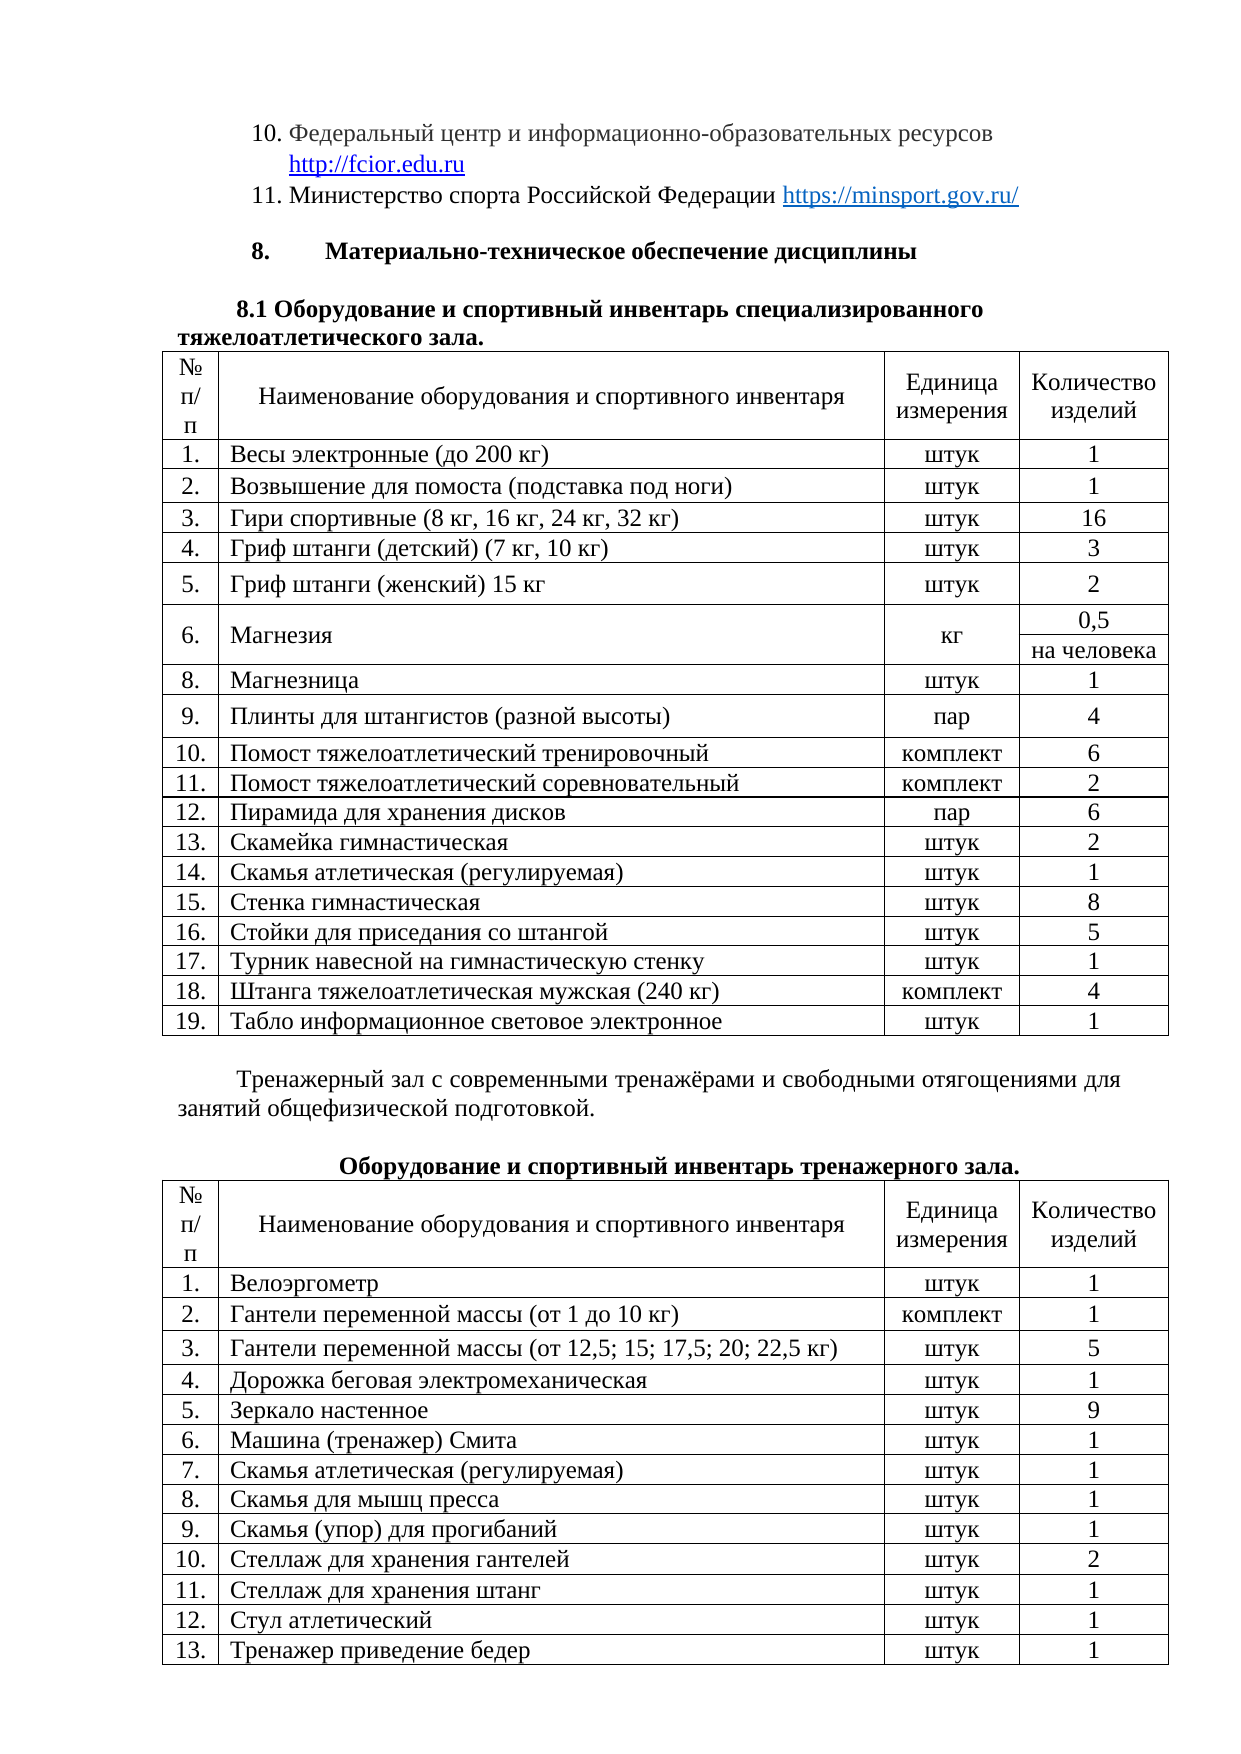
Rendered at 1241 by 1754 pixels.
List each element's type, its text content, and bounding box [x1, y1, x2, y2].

table_cell штук [885, 1395, 1019, 1424]
table_cell штук [885, 887, 1019, 916]
table_cell 1 [1020, 946, 1168, 975]
table_cell [163, 1514, 218, 1543]
table_cell Гири спортивные (8 кг, 16 кг, 24 кг, 32 кг) [219, 503, 884, 532]
table_cell 0,5 [1020, 605, 1168, 634]
table_cell [163, 503, 218, 532]
table_cell штук [885, 1485, 1019, 1513]
table_header Количество изделий [1020, 1181, 1168, 1267]
table_cell [163, 1331, 218, 1364]
table_cell [163, 946, 218, 975]
table_cell 1 [1020, 1575, 1168, 1604]
table_cell штук [885, 440, 1019, 468]
table_cell Турник навесной на гимнастическую стенку [219, 946, 884, 975]
table_cell 6 [1020, 798, 1168, 826]
table_cell Магнезия [219, 605, 884, 664]
text 8.1 Оборудование и спортивный инвентарь специализированного тяжелоатлетического зала. [177, 294, 1122, 351]
table_cell 1 [1020, 1514, 1168, 1543]
table_cell [163, 1575, 218, 1604]
table_cell 1 [1020, 1006, 1168, 1035]
table_cell Магнезница [219, 665, 884, 694]
table_cell [163, 665, 218, 694]
table_cell штук [885, 533, 1019, 562]
table_cell [163, 1544, 218, 1574]
table_cell штук [885, 1268, 1019, 1297]
table_cell [163, 563, 218, 604]
table_cell Весы электронные (до 200 кг) [219, 440, 884, 468]
table_cell 8 [1020, 887, 1168, 916]
table_cell штук [885, 665, 1019, 694]
table_cell штук [885, 1365, 1019, 1394]
table_header Наименование оборудования и спортивного инвентаря [219, 1181, 884, 1267]
table_cell штук [885, 1331, 1019, 1364]
table_cell 1 [1020, 1365, 1168, 1394]
table_cell 5 [1020, 1331, 1168, 1364]
table_cell [163, 1268, 218, 1297]
table_cell 1 [1020, 857, 1168, 886]
table_cell 4 [1020, 976, 1168, 1005]
table_cell штук [885, 469, 1019, 502]
table_cell [163, 469, 218, 502]
table_cell [163, 1006, 218, 1035]
table_cell штук [885, 1455, 1019, 1483]
table_cell [163, 1485, 218, 1513]
table_cell [163, 976, 218, 1005]
table_cell Дорожка беговая электромеханическая [219, 1365, 884, 1394]
table_cell 1 [1020, 440, 1168, 468]
table_cell [163, 695, 218, 737]
table_cell [163, 1395, 218, 1424]
table_cell Гантели переменной массы (от 1 до 10 кг) [219, 1298, 884, 1330]
table_cell штук [885, 1635, 1019, 1664]
table_cell штук [885, 503, 1019, 532]
table_cell на человека [1020, 635, 1168, 664]
table_cell Велоэргометр [219, 1268, 884, 1297]
table_cell [163, 1455, 218, 1483]
table_cell 1 [1020, 1455, 1168, 1483]
table_header Единица измерения [885, 352, 1019, 438]
table_cell Зеркало настенное [219, 1395, 884, 1424]
table_cell [163, 917, 218, 945]
table_cell штук [885, 857, 1019, 886]
list Федеральный центр и информационно-образовательных ресурсов http://fcior.edu.ru [251, 118, 1122, 178]
table_cell 2 [1020, 563, 1168, 604]
table_cell Гриф штанги (детский) (7 кг, 10 кг) [219, 533, 884, 562]
table_cell Стойки для приседания со штангой [219, 917, 884, 945]
table_header Количество изделий [1020, 352, 1168, 438]
table_cell 9 [1020, 1395, 1168, 1424]
table_cell 1 [1020, 1268, 1168, 1297]
table_cell Помост тяжелоатлетический тренировочный [219, 738, 884, 767]
table_cell 2 [1020, 768, 1168, 796]
table_cell 2 [1020, 827, 1168, 856]
table_cell 1 [1020, 1635, 1168, 1664]
table_cell штук [885, 1575, 1019, 1604]
table_cell [163, 440, 218, 468]
table_cell [163, 798, 218, 826]
table_cell Пирамида для хранения дисков [219, 798, 884, 826]
table_cell штук [885, 1006, 1019, 1035]
table_cell [163, 887, 218, 916]
table_cell [163, 768, 218, 796]
text Оборудование и спортивный инвентарь тренажерного зала. [177, 1151, 1122, 1179]
table_cell Стеллаж для хранения штанг [219, 1575, 884, 1604]
table_cell пар [885, 695, 1019, 737]
table_cell Машина (тренажер) Смита [219, 1425, 884, 1454]
table_cell штук [885, 1514, 1019, 1543]
table_header Наименование оборудования и спортивного инвентаря [219, 352, 884, 438]
list Министерство спорта Российской Федерации https://minsport.gov.ru/ [251, 180, 1122, 209]
table_cell [163, 605, 218, 664]
table_cell штук [885, 1605, 1019, 1634]
table_cell штук [885, 1544, 1019, 1574]
table_cell 2 [1020, 1544, 1168, 1574]
table_cell Стенка гимнастическая [219, 887, 884, 916]
table_header № п/п [163, 352, 218, 438]
table_cell штук [885, 1425, 1019, 1454]
text Тренажерный зал с современными тренажёрами и свободными отягощениями для занятий общефизической подготовкой. [177, 1064, 1122, 1122]
table_cell комплект [885, 976, 1019, 1005]
table_cell 1 [1020, 665, 1168, 694]
table_cell [163, 857, 218, 886]
table_cell [163, 1298, 218, 1330]
table_cell Табло информационное световое электронное [219, 1006, 884, 1035]
table_cell Скамья атлетическая (регулируемая) [219, 857, 884, 886]
table_cell штук [885, 827, 1019, 856]
table_cell Плинты для штангистов (разной высоты) [219, 695, 884, 737]
table_cell Штанга тяжелоатлетическая мужская (240 кг) [219, 976, 884, 1005]
table_cell 1 [1020, 1605, 1168, 1634]
table_cell пар [885, 798, 1019, 826]
table_cell Гантели переменной массы (от 12,5; 15; 17,5; 20; 22,5 кг) [219, 1331, 884, 1364]
table_cell [163, 1425, 218, 1454]
list Материально-техническое обеспечение дисциплины [177, 236, 1122, 265]
table_cell кг [885, 605, 1019, 664]
table_cell Тренажер приведение бедер [219, 1635, 884, 1664]
table_cell 1 [1020, 469, 1168, 502]
table_cell 16 [1020, 503, 1168, 532]
table_cell 3 [1020, 533, 1168, 562]
table_cell Скамья (упор) для прогибаний [219, 1514, 884, 1543]
table_cell Помост тяжелоатлетический соревновательный [219, 768, 884, 796]
table_cell Стул атлетический [219, 1605, 884, 1634]
table_cell Скамейка гимнастическая [219, 827, 884, 856]
table_cell 5 [1020, 917, 1168, 945]
table_cell [163, 1635, 218, 1664]
table_cell 4 [1020, 695, 1168, 737]
table_cell штук [885, 946, 1019, 975]
table_cell комплект [885, 1298, 1019, 1330]
table_cell [163, 533, 218, 562]
table_cell комплект [885, 738, 1019, 767]
table_cell [163, 1605, 218, 1634]
table_cell комплект [885, 768, 1019, 796]
table_cell Гриф штанги (женский) 15 кг [219, 563, 884, 604]
table_cell 1 [1020, 1298, 1168, 1330]
table_cell [163, 827, 218, 856]
table_cell Скамья атлетическая (регулируемая) [219, 1455, 884, 1483]
table_cell штук [885, 563, 1019, 604]
table_header № п/п [163, 1181, 218, 1267]
table_cell Стеллаж для хранения гантелей [219, 1544, 884, 1574]
table_cell 6 [1020, 738, 1168, 767]
table_cell Скамья для мышц пресса [219, 1485, 884, 1513]
table_cell штук [885, 917, 1019, 945]
table_cell [163, 738, 218, 767]
table_cell [163, 1365, 218, 1394]
table_header Единица измерения [885, 1181, 1019, 1267]
table_cell Возвышение для помоста (подставка под ноги) [219, 469, 884, 502]
table_cell 1 [1020, 1485, 1168, 1513]
table_cell 1 [1020, 1425, 1168, 1454]
